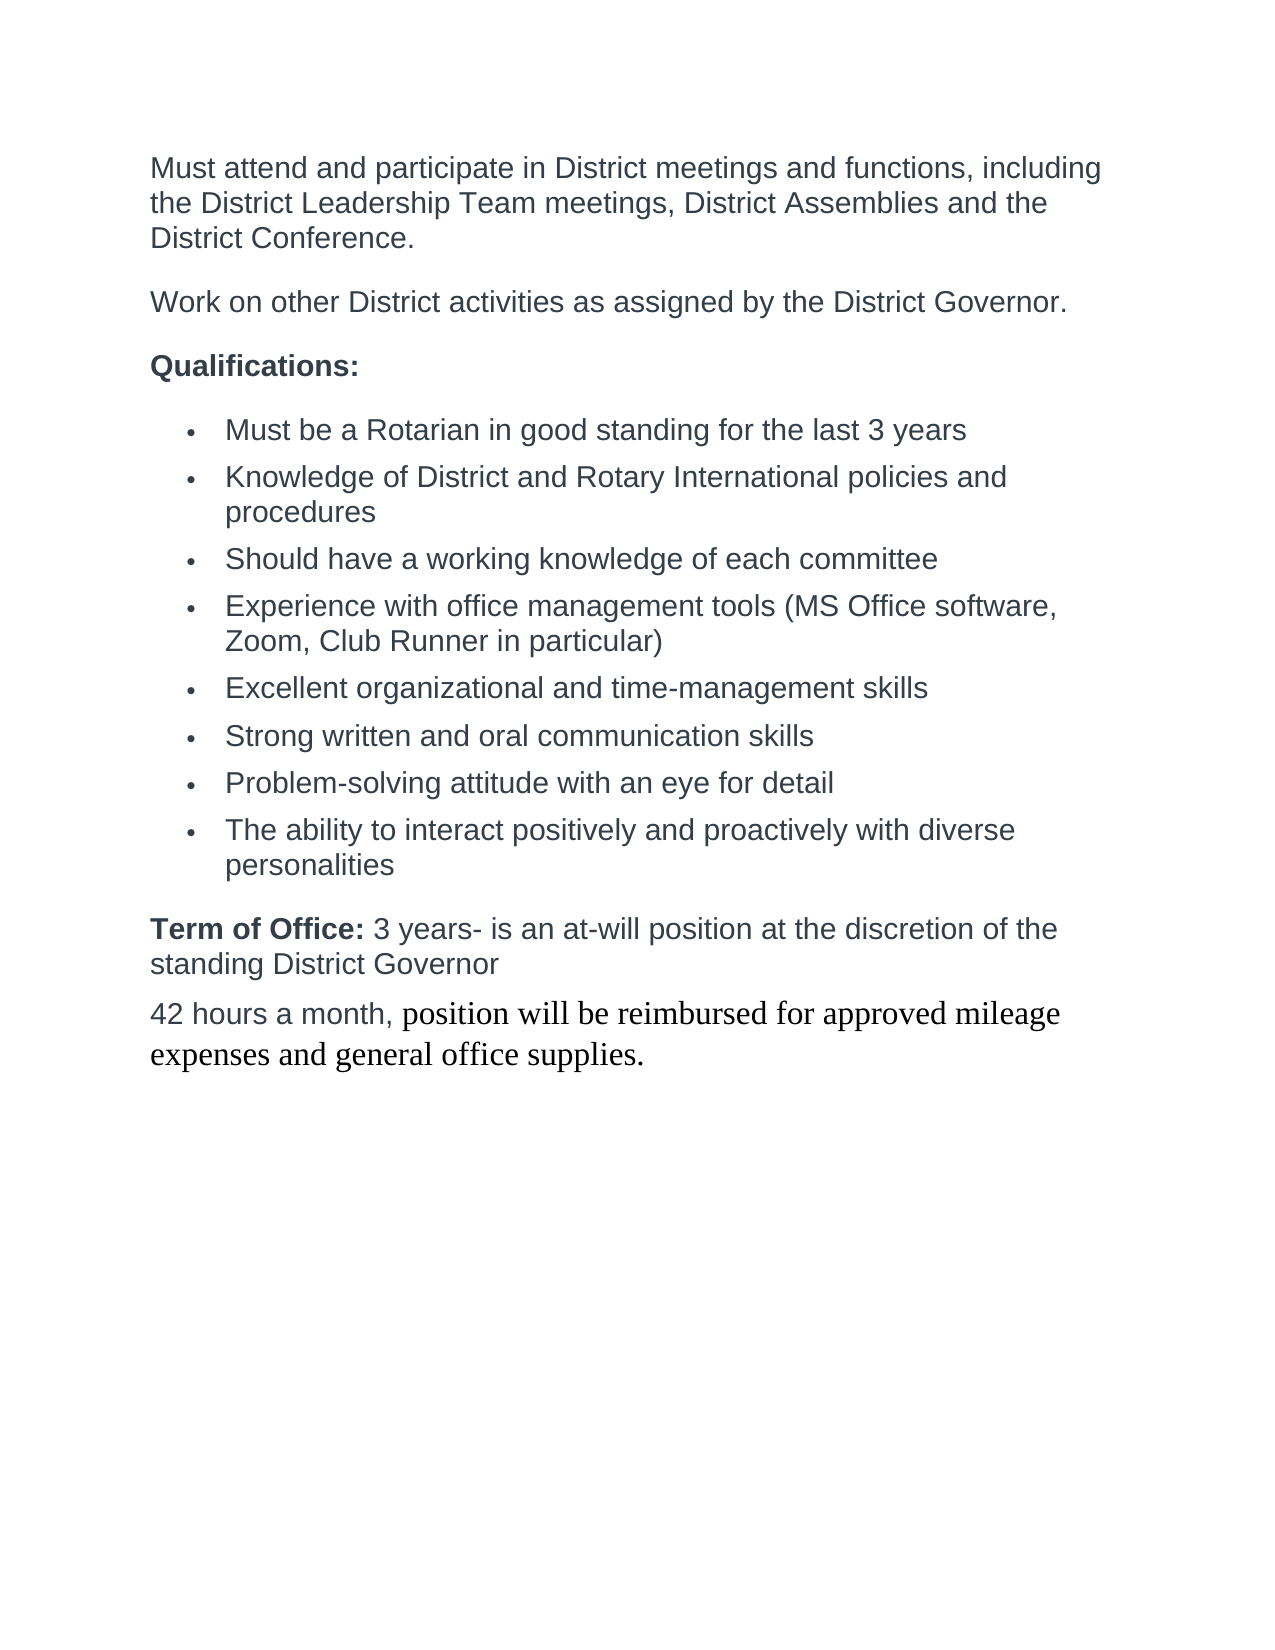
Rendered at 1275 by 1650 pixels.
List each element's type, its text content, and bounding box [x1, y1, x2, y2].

text Qualifications: [150, 347, 1125, 382]
text Work on other District activities as assigned by the District Governor. [150, 283, 1125, 318]
text 42 hours a month, position will be reimbursed for approved mileage expenses and general office supplies. [150, 993, 1125, 1073]
list Must be a Rotarian in good standing for the last 3 years [187, 411, 1125, 446]
list The ability to interact positively and proactively with diverse personalities [187, 812, 1125, 882]
list Strong written and oral communication skills [187, 717, 1125, 752]
list Problem-solving attitude with an eye for detail [187, 765, 1125, 799]
list Should have a working knowledge of each committee [187, 541, 1125, 576]
text Term of Office: 3 years- is an at-will position at the discretion of the standing District Governor [150, 911, 1125, 980]
list Experience with office management tools (MS Office software, Zoom, Club Runner in particular) [187, 588, 1125, 658]
list Knowledge of District and Rotary International policies and procedures [187, 459, 1125, 528]
text Must attend and participate in District meetings and functions, including the District Leadership Team meetings, District Assemblies and the District Conference. [150, 150, 1125, 254]
list Excellent organizational and time-management skills [187, 670, 1125, 705]
